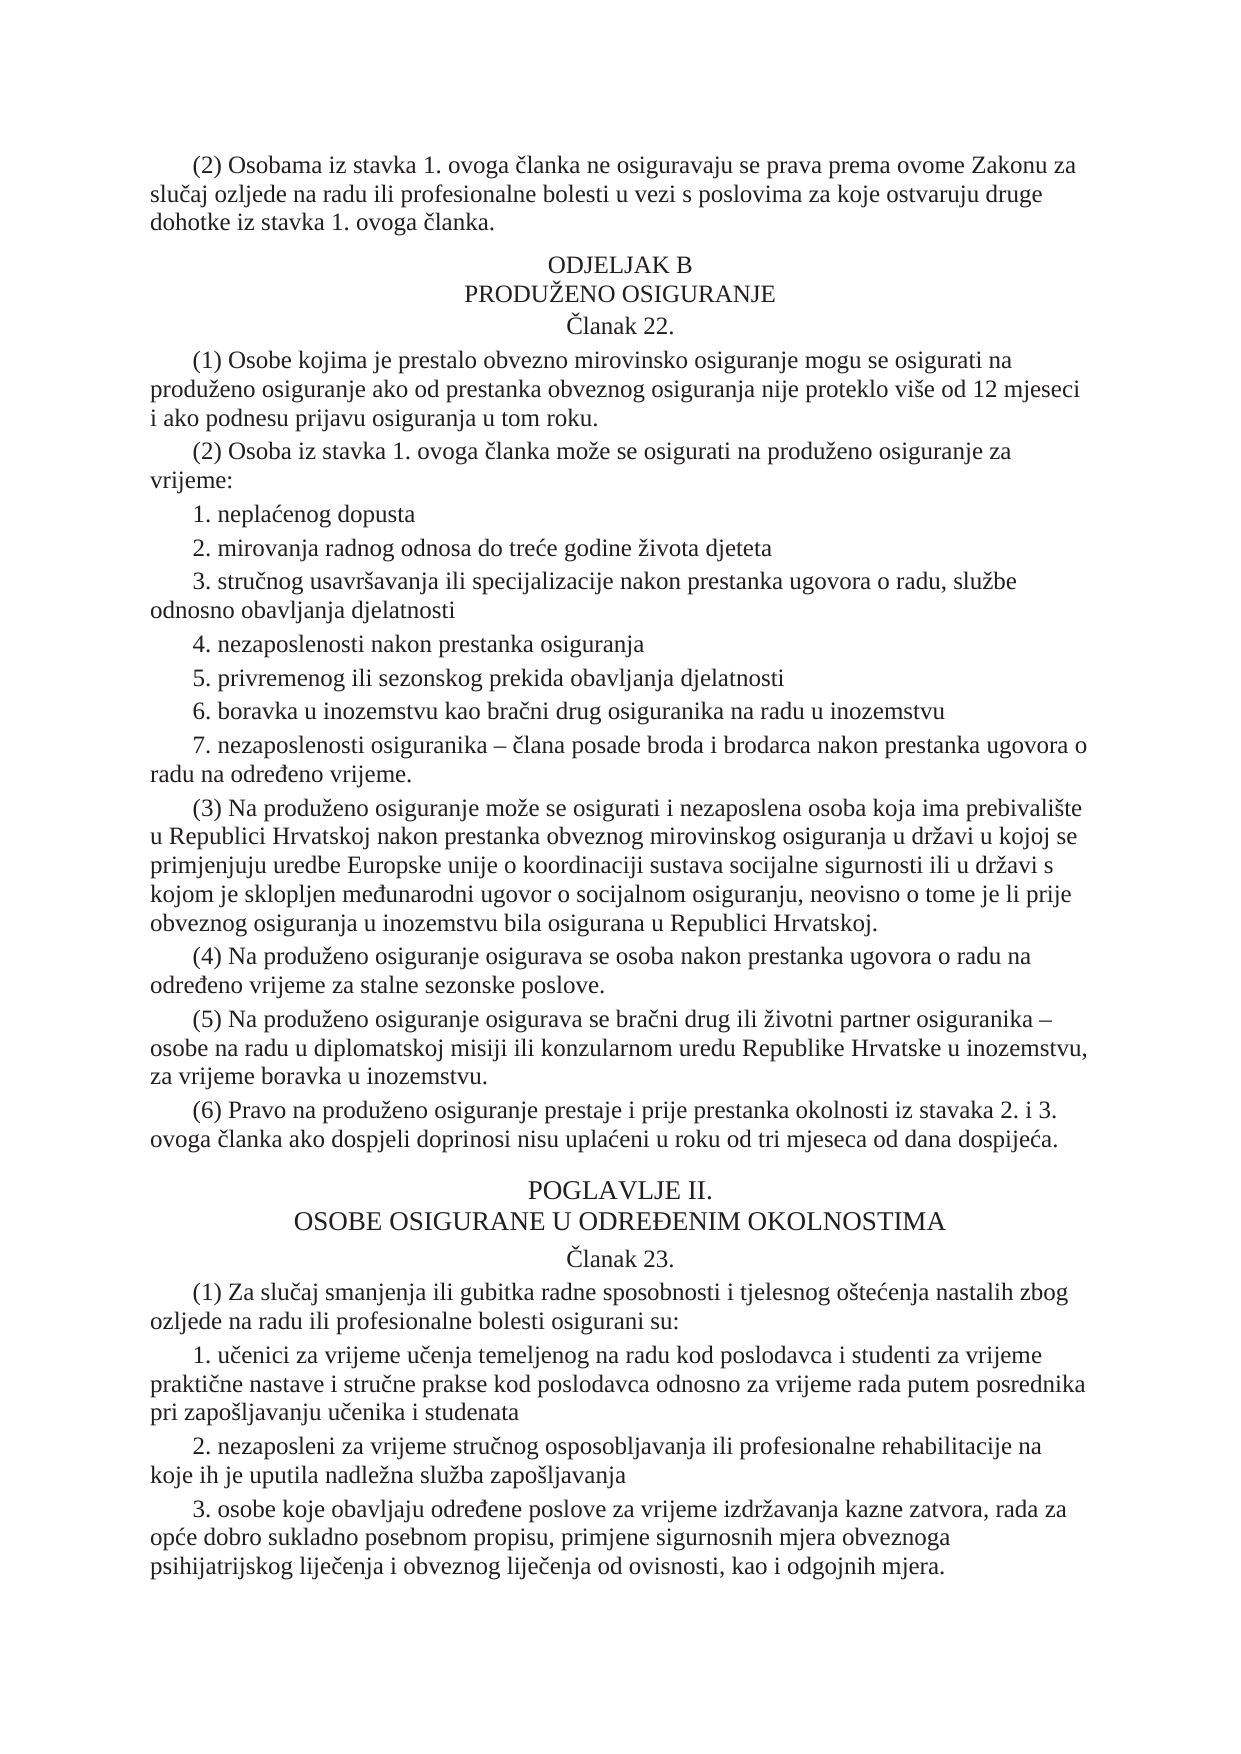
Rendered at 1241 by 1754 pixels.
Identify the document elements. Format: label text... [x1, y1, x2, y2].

text 2. nezaposleni za vrijeme stručnog osposobljavanja ili profesionalne rehabilitacije na koje ih je uputila nadležna služba zapošljavanja [150, 1431, 1090, 1489]
text Članak 22. [150, 311, 1090, 340]
text POGLAVLJE II. OSOBE OSIGURANE U ODREĐENIM OKOLNOSTIMA [150, 1174, 1090, 1236]
text 5. privremenog ili sezonskog prekida obavljanja djelatnosti [150, 663, 1090, 691]
text 3. stručnog usavršavanja ili specijalizacije nakon prestanka ugovora o radu, službe odnosno obavljanja djelatnosti [150, 566, 1090, 624]
text 3. osobe koje obavljaju određene poslove za vrijeme izdržavanja kazne zatvora, rada za opće dobro sukladno posebnom propisu, primjene sigurnosnih mjera obveznoga psihijatrijskog liječenja i obveznog liječenja od ovisnosti, kao i odgojnih mjera. [150, 1494, 1090, 1580]
text (2) Osoba iz stavka 1. ovoga članka može se osigurati na produženo osiguranje za vrijeme: [150, 436, 1090, 494]
text (1) Osobe kojima je prestalo obvezno mirovinsko osiguranje mogu se osigurati na produženo osiguranje ako od prestanka obveznog osiguranja nije proteklo više od 12 mjeseci i ako podnesu prijavu osiguranja u tom roku. [150, 345, 1090, 431]
text (1) Za slučaj smanjenja ili gubitka radne sposobnosti i tjelesnog oštećenja nastalih zbog ozljede na radu ili profesionalne bolesti osigurani su: [150, 1277, 1090, 1335]
text (6) Pravo na produženo osiguranje prestaje i prije prestanka okolnosti iz stavaka 2. i 3. ovoga članka ako dospjeli doprinosi nisu uplaćeni u roku od tri mjeseca od dana dospijeća. [150, 1095, 1090, 1153]
text (3) Na produženo osiguranje može se osigurati i nezaposlena osoba koja ima prebivalište u Republici Hrvatskoj nakon prestanka obveznog mirovinskog osiguranja u državi u kojoj se primjenjuju uredbe Europske unije o koordinaciji sustava socijalne sigurnosti ili u državi s kojom je sklopljen međunarodni ugovor o socijalnom osiguranju, neovisno o tome je li prije obveznog osiguranja u inozemstvu bila osigurana u Republici Hrvatskoj. [150, 793, 1090, 936]
text (5) Na produženo osiguranje osigurava se bračni drug ili životni partner osiguranika – osobe na radu u diplomatskoj misiji ili konzularnom uredu Republike Hrvatske u inozemstvu, za vrijeme boravka u inozemstvu. [150, 1004, 1090, 1090]
text 1. učenici za vrijeme učenja temeljenog na radu kod poslodavca i studenti za vrijeme praktične nastave i stručne prakse kod poslodavca odnosno za vrijeme rada putem posrednika pri zapošljavanju učenika i studenata [150, 1340, 1090, 1426]
text (2) Osobama iz stavka 1. ovoga članka ne osiguravaju se prava prema ovome Zakonu za slučaj ozljede na radu ili profesionalne bolesti u vezi s poslovima za koje ostvaruju druge dohotke iz stavka 1. ovoga članka. [150, 150, 1090, 236]
text ODJELJAK B PRODUŽENO OSIGURANJE [150, 250, 1090, 308]
text 6. boravka u inozemstvu kao bračni drug osiguranika na radu u inozemstvu [150, 696, 1090, 725]
text (4) Na produženo osiguranje osigurava se osoba nakon prestanka ugovora o radu na određeno vrijeme za stalne sezonske poslove. [150, 941, 1090, 999]
text Članak 23. [150, 1244, 1090, 1272]
text 2. mirovanja radnog odnosa do treće godine života djeteta [150, 533, 1090, 561]
text 4. nezaposlenosti nakon prestanka osiguranja [150, 629, 1090, 658]
text 7. nezaposlenosti osiguranika – člana posade broda i brodarca nakon prestanka ugovora o radu na određeno vrijeme. [150, 730, 1090, 788]
text 1. neplaćenog dopusta [150, 499, 1090, 528]
